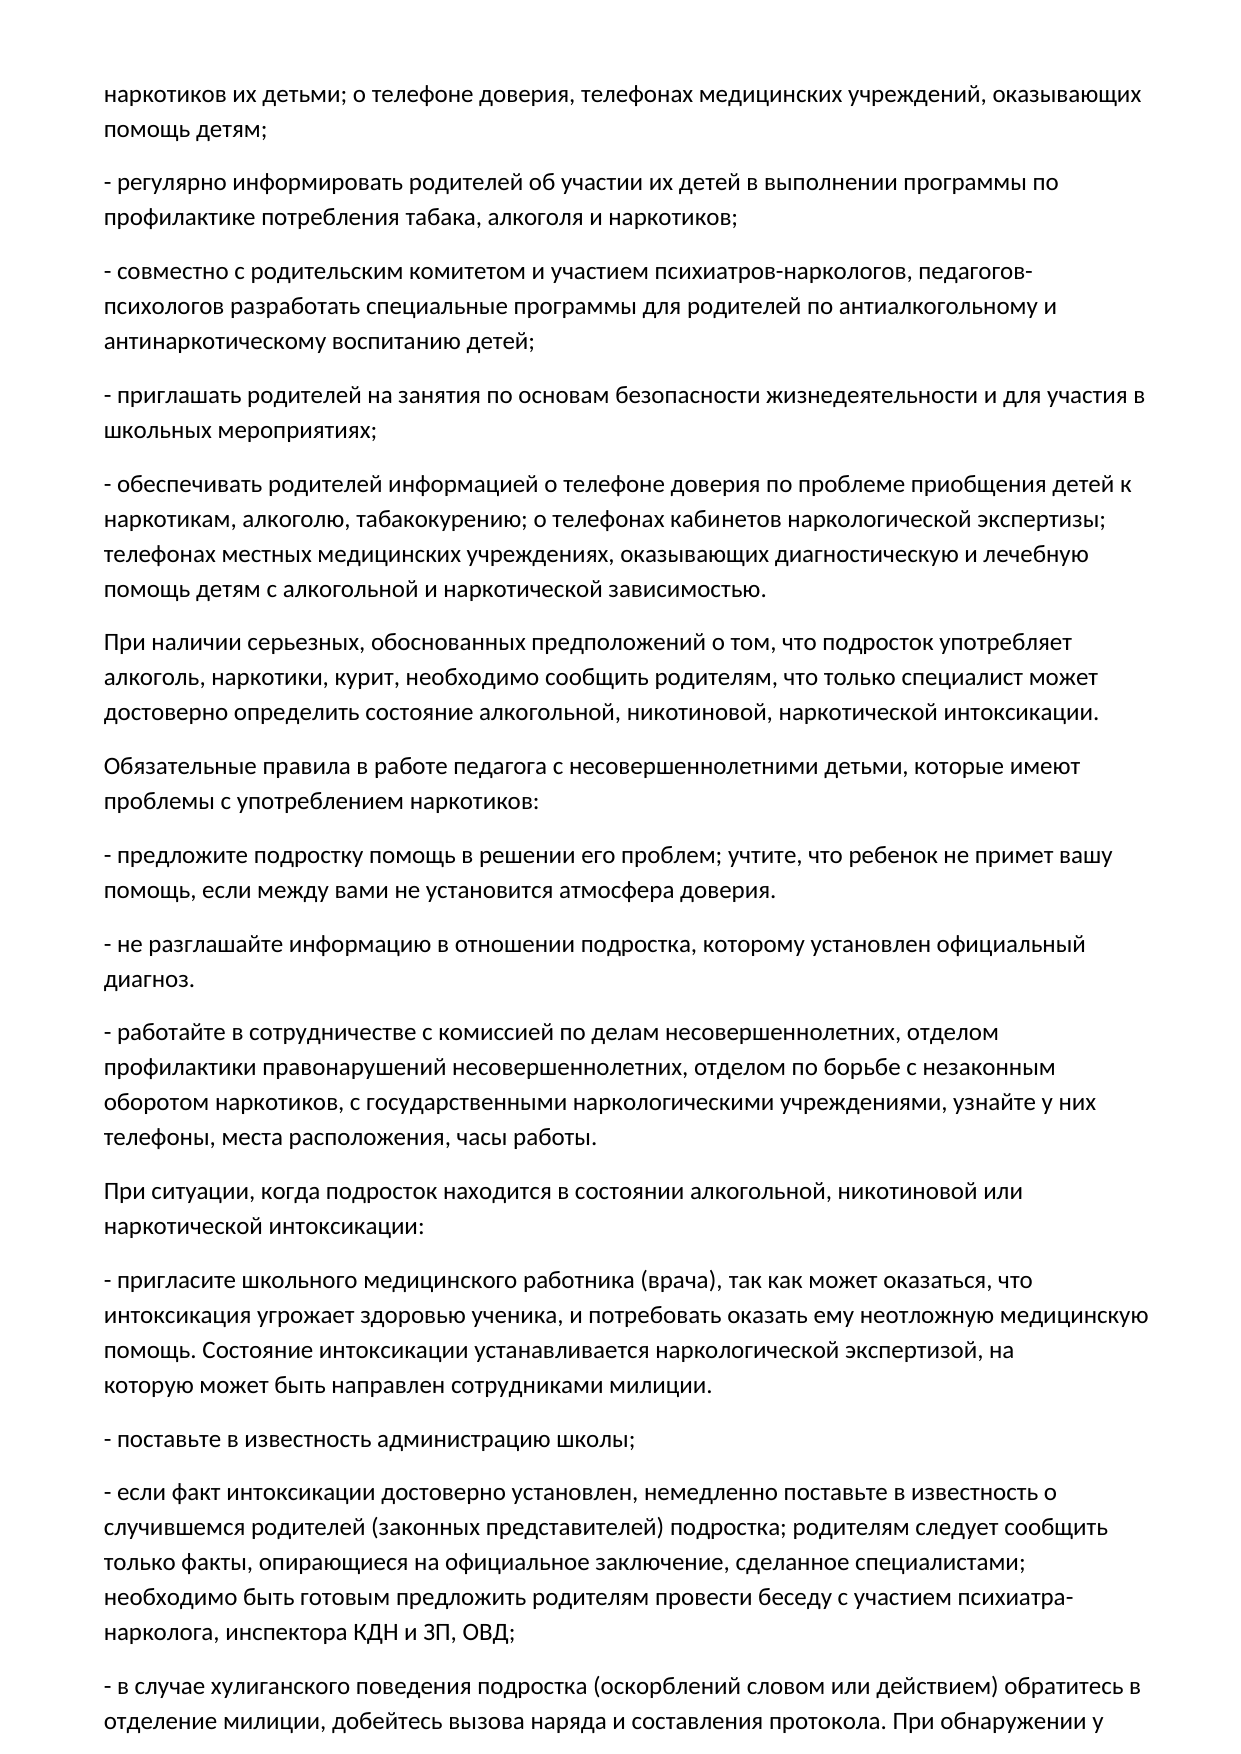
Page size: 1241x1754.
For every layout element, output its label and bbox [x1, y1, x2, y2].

table_cell [104, 59, 1152, 1736]
